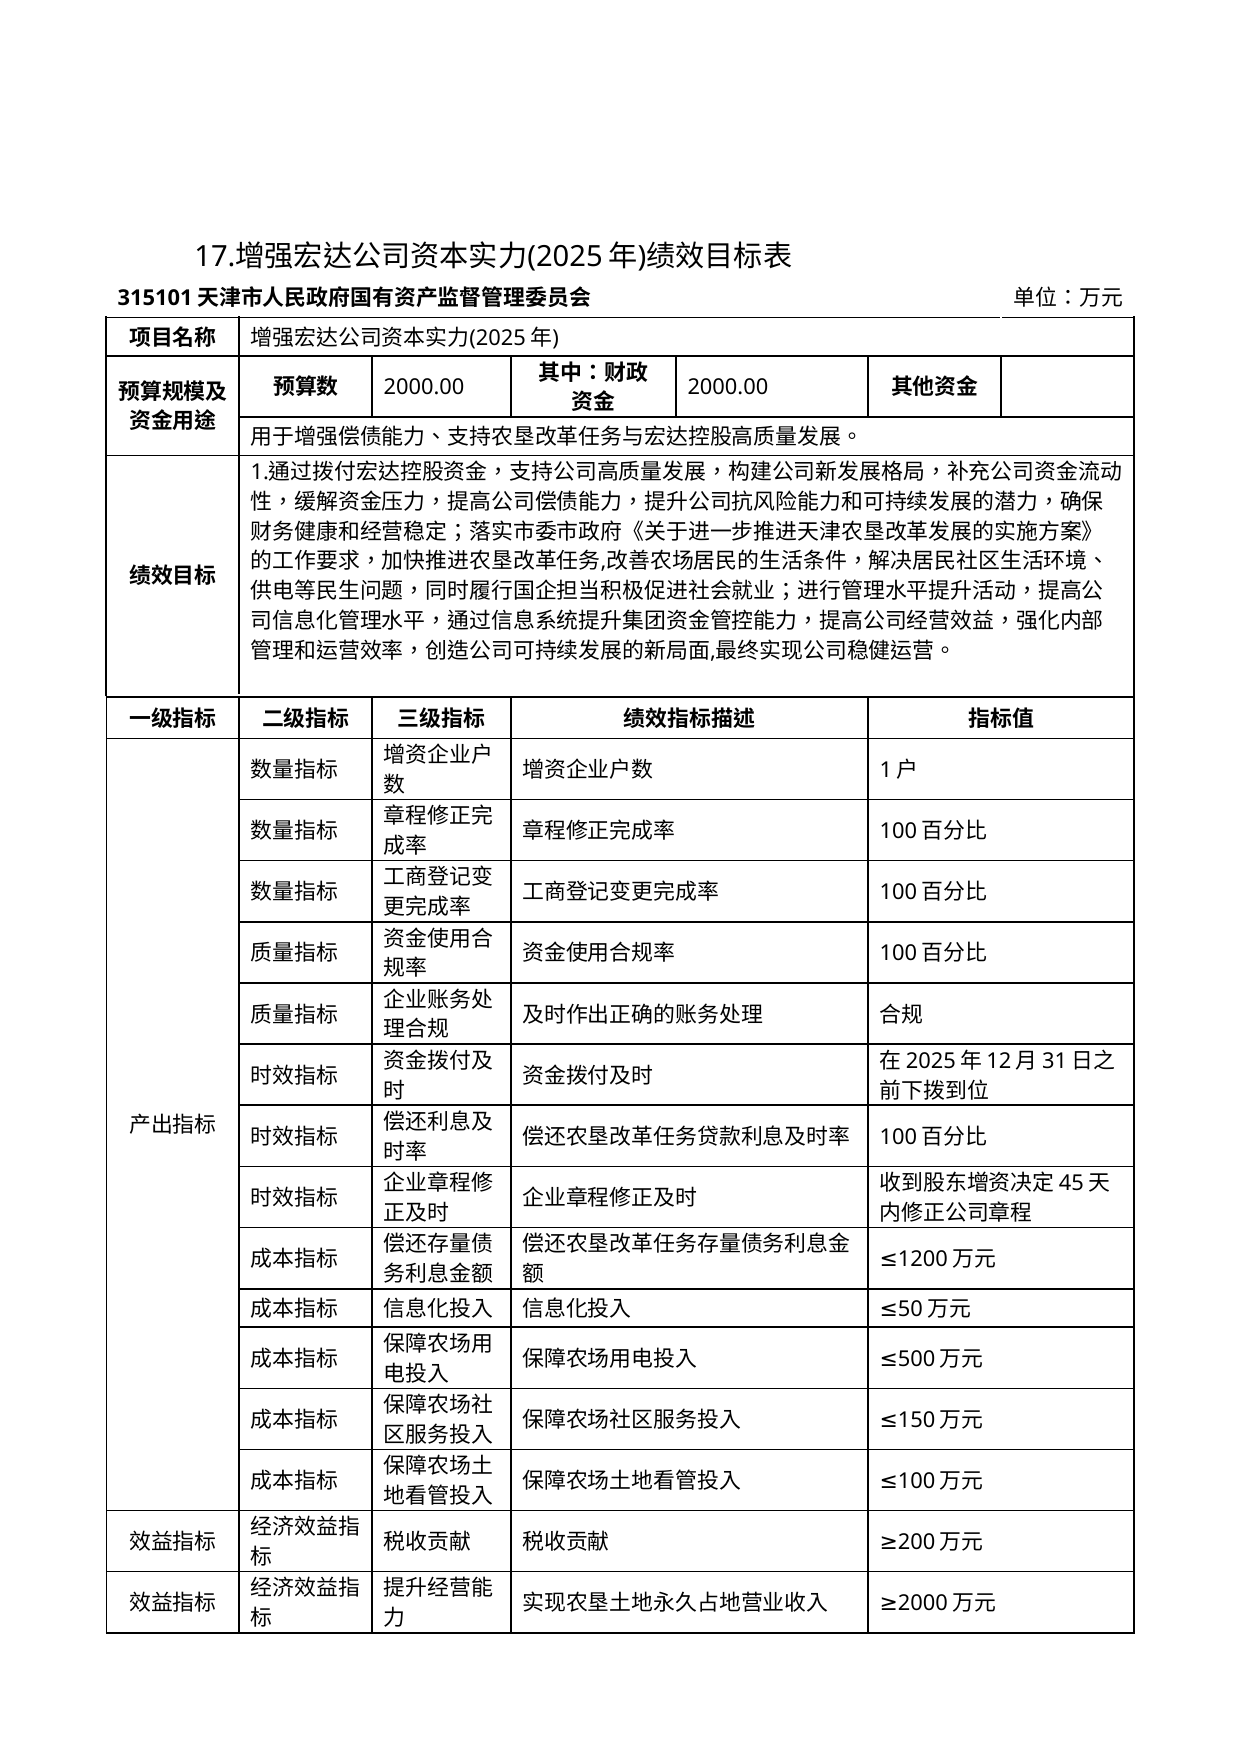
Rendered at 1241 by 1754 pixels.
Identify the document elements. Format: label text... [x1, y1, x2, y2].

table_cell 保障农场土地看管投入 [373, 1450, 510, 1510]
table_header 二级指标 [240, 698, 371, 737]
table_cell 2000.00 [373, 357, 510, 416]
table_cell ≥2000万元 [869, 1572, 1133, 1632]
table_cell 质量指标 [240, 923, 371, 982]
table_cell 资金使用合规率 [373, 923, 510, 982]
table_cell 时效指标 [240, 1045, 371, 1104]
table_cell 成本指标 [240, 1328, 371, 1387]
table_cell 偿还利息及时率 [373, 1106, 510, 1166]
table_cell 税收贡献 [373, 1511, 510, 1571]
table_cell 工商登记变更完成率 [512, 861, 867, 921]
table_cell 用于增强偿债能力、支持农垦改革任务与宏达控股高质量发展。 [240, 418, 1133, 454]
table_cell 企业账务处理合规 [373, 984, 510, 1043]
table_cell 时效指标 [240, 1167, 371, 1227]
table_cell 合规 [869, 984, 1133, 1043]
table_cell 时效指标 [240, 1106, 371, 1166]
table_cell 税收贡献 [512, 1511, 867, 1571]
table_cell 偿还农垦改革任务贷款利息及时率 [512, 1106, 867, 1166]
table_cell 成本指标 [240, 1228, 371, 1288]
table_cell 收到股东增资决定45天内修正公司章程 [869, 1167, 1133, 1227]
table_cell 数量指标 [240, 800, 371, 860]
table_cell 企业章程修正及时 [512, 1167, 867, 1227]
table_cell 经济效益指标 [240, 1572, 371, 1632]
table_cell 预算规模及资金用途 [107, 357, 238, 454]
table_header 指标值 [869, 698, 1133, 737]
table_cell 保障农场用电投入 [512, 1328, 867, 1387]
table_cell 绩效目标 [107, 456, 238, 694]
table_cell 成本指标 [240, 1450, 371, 1510]
table_cell ≤100万元 [869, 1450, 1133, 1510]
table_cell 偿还农垦改革任务存量债务利息金额 [512, 1228, 867, 1288]
table_cell 增资企业户数 [373, 739, 510, 799]
table_header 单位：万元 [1002, 277, 1133, 316]
table_cell 效益指标 [107, 1572, 238, 1632]
table_cell 成本指标 [240, 1290, 371, 1326]
table_cell 1户 [869, 739, 1133, 799]
table_cell 在2025年12月31日之前下拨到位 [869, 1045, 1133, 1104]
table_cell 其中：财政 资金 [512, 357, 675, 416]
table_cell 提升经营能力 [373, 1572, 510, 1632]
table_cell 经济效益指标 [240, 1511, 371, 1571]
table_cell 企业章程修正及时 [373, 1167, 510, 1227]
table_header 三级指标 [373, 698, 510, 737]
table_cell 及时作出正确的账务处理 [512, 984, 867, 1043]
table_cell 资金拨付及时 [512, 1045, 867, 1104]
table_cell ≤500万元 [869, 1328, 1133, 1387]
table_cell 其他资金 [869, 357, 1000, 416]
table_cell 保障农场用电投入 [373, 1328, 510, 1387]
table_cell 偿还存量债务利息金额 [373, 1228, 510, 1288]
table_cell 100百分比 [869, 800, 1133, 860]
table_cell 实现农垦土地永久占地营业收入 [512, 1572, 867, 1632]
table_cell 100百分比 [869, 861, 1133, 921]
table_cell ≤1200万元 [869, 1228, 1133, 1288]
table_cell 数量指标 [240, 739, 371, 799]
table_cell 保障农场社区服务投入 [512, 1389, 867, 1448]
table_cell 数量指标 [240, 861, 371, 921]
table_cell 信息化投入 [512, 1290, 867, 1326]
table_cell ≥200万元 [869, 1511, 1133, 1571]
table_cell 工商登记变更完成率 [373, 861, 510, 921]
table_cell 100百分比 [869, 923, 1133, 982]
table_cell 项目名称 [107, 318, 238, 355]
table_cell 成本指标 [240, 1389, 371, 1448]
table_cell 效益指标 [107, 1511, 238, 1571]
table_cell 100百分比 [869, 1106, 1133, 1166]
table_cell 1.通过拨付宏达控股资金，支持公司高质量发展，构建公司新发展格局，补充公司资金流动性，缓解资金压力，提高公司偿债能力，提升公司抗风险能力和可持续发展的潜力，确保财务健康和经营稳定；落实市委市政府《关于进一步推进天津农垦改革发展的实施方案》的工作要求，加快推进农垦改革任务,改善农场居民的生活条件，解决居民社区生活环境、供电等民生问题，同时履行国企担当积极促进社会就业；进行管理水平提升活动，提高公司信息化管理水平，通过信息系统提升集团资金管控能力，提高公司经营效益，强化内部管理和运营效率，创造公司可持续发展的新局面,最终实现公司稳健运营。 [240, 456, 1133, 694]
table_cell 信息化投入 [373, 1290, 510, 1326]
table_cell 增强宏达公司资本实力(2025年) [240, 318, 1133, 355]
table_cell 增资企业户数 [512, 739, 867, 799]
table_cell 资金拨付及时 [373, 1045, 510, 1104]
table_cell 章程修正完成率 [512, 800, 867, 860]
table_cell 保障农场社区服务投入 [373, 1389, 510, 1448]
table_cell 产出指标 [107, 739, 238, 1510]
table_cell 资金使用合规率 [512, 923, 867, 982]
table_header 一级指标 [107, 698, 238, 737]
table_cell 预算数 [240, 357, 371, 416]
table_cell 保障农场土地看管投入 [512, 1450, 867, 1510]
table_cell [1002, 357, 1133, 416]
table_cell 章程修正完成率 [373, 800, 510, 860]
table_header 绩效指标描述 [512, 698, 867, 737]
table_cell ≤150万元 [869, 1389, 1133, 1448]
table_cell 2000.00 [677, 357, 867, 416]
table_cell 质量指标 [240, 984, 371, 1043]
table_header 315101天津市人民政府国有资产监督管理委员会 [107, 277, 1000, 316]
table_cell ≤50万元 [869, 1290, 1133, 1326]
text 17.增强宏达公司资本实力(2025年)绩效目标表 [136, 235, 1104, 275]
